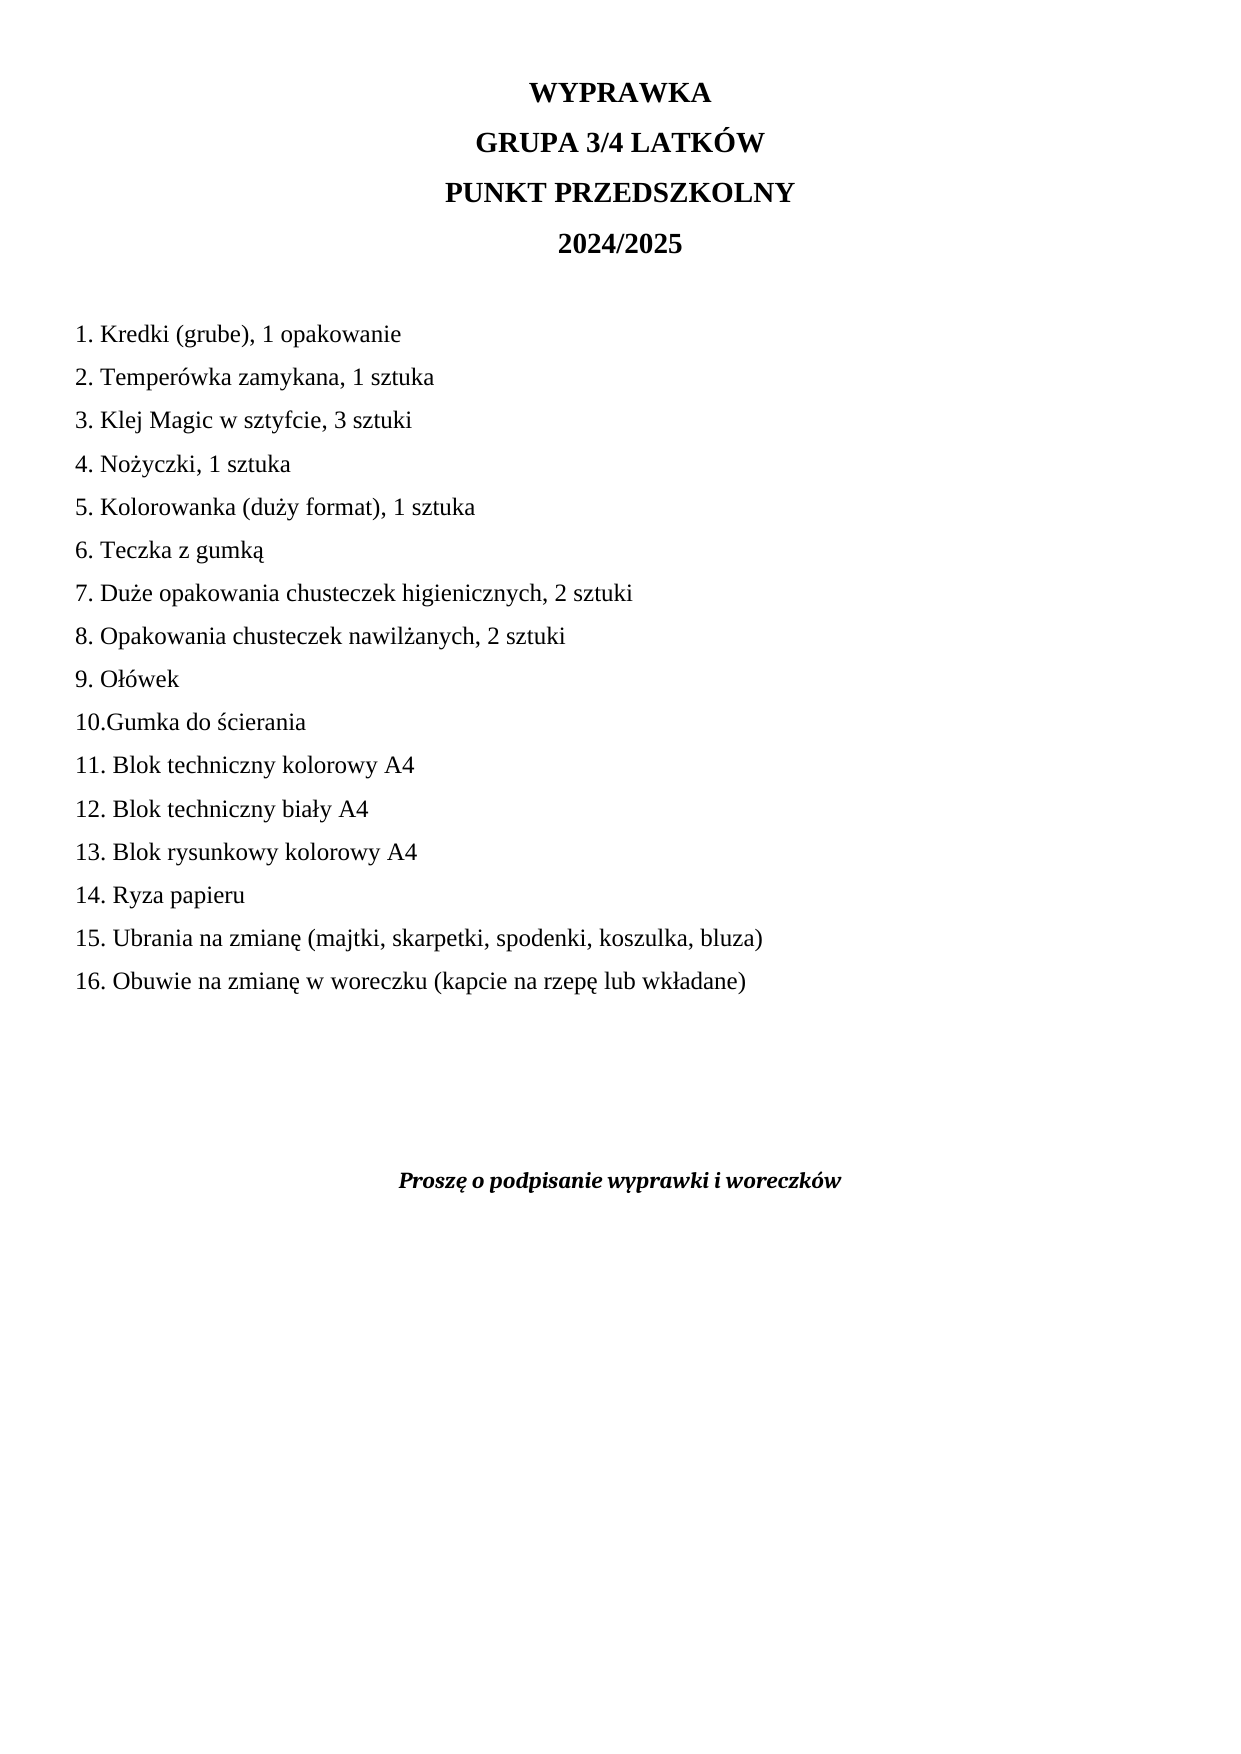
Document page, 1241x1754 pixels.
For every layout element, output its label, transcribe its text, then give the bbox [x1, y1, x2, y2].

text 10.Gumka do ścierania [75, 707, 1165, 736]
text 16. Obuwie na zmianę w woreczku (kapcie na rzepę lub wkładane) [75, 966, 1165, 995]
text 12. Blok techniczny biały A4 [75, 794, 1165, 822]
text 15. Ubrania na zmianę (majtki, skarpetki, spodenki, koszulka, bluza) [75, 923, 1165, 952]
text 9. Ołówek [75, 664, 1165, 693]
text 6. Teczka z gumką [75, 535, 1165, 564]
text 3. Klej Magic w sztyfcie, 3 sztuki [75, 406, 1165, 434]
text 1. Kredki (grube), 1 opakowanie [75, 319, 1165, 348]
subtitle Proszę o podpisanie wyprawki i woreczków [75, 1167, 1165, 1194]
text 4. Nożyczki, 1 sztuka [75, 449, 1165, 477]
text 5. Kolorowanka (duży format), 1 sztuka [75, 492, 1165, 521]
text WYPRAWKA [75, 75, 1165, 108]
text 2024/2025 [75, 226, 1165, 259]
text 14. Ryza papieru [75, 880, 1165, 909]
text 7. Duże opakowania chusteczek higienicznych, 2 sztuki [75, 578, 1165, 607]
text 11. Blok techniczny kolorowy A4 [75, 751, 1165, 779]
text 2. Temperówka zamykana, 1 sztuka [75, 362, 1165, 391]
text 8. Opakowania chusteczek nawilżanych, 2 sztuki [75, 621, 1165, 650]
text PUNKT PRZEDSZKOLNY [75, 176, 1165, 209]
text GRUPA 3/4 LATKÓW [75, 125, 1165, 159]
text 13. Blok rysunkowy kolorowy A4 [75, 837, 1165, 866]
